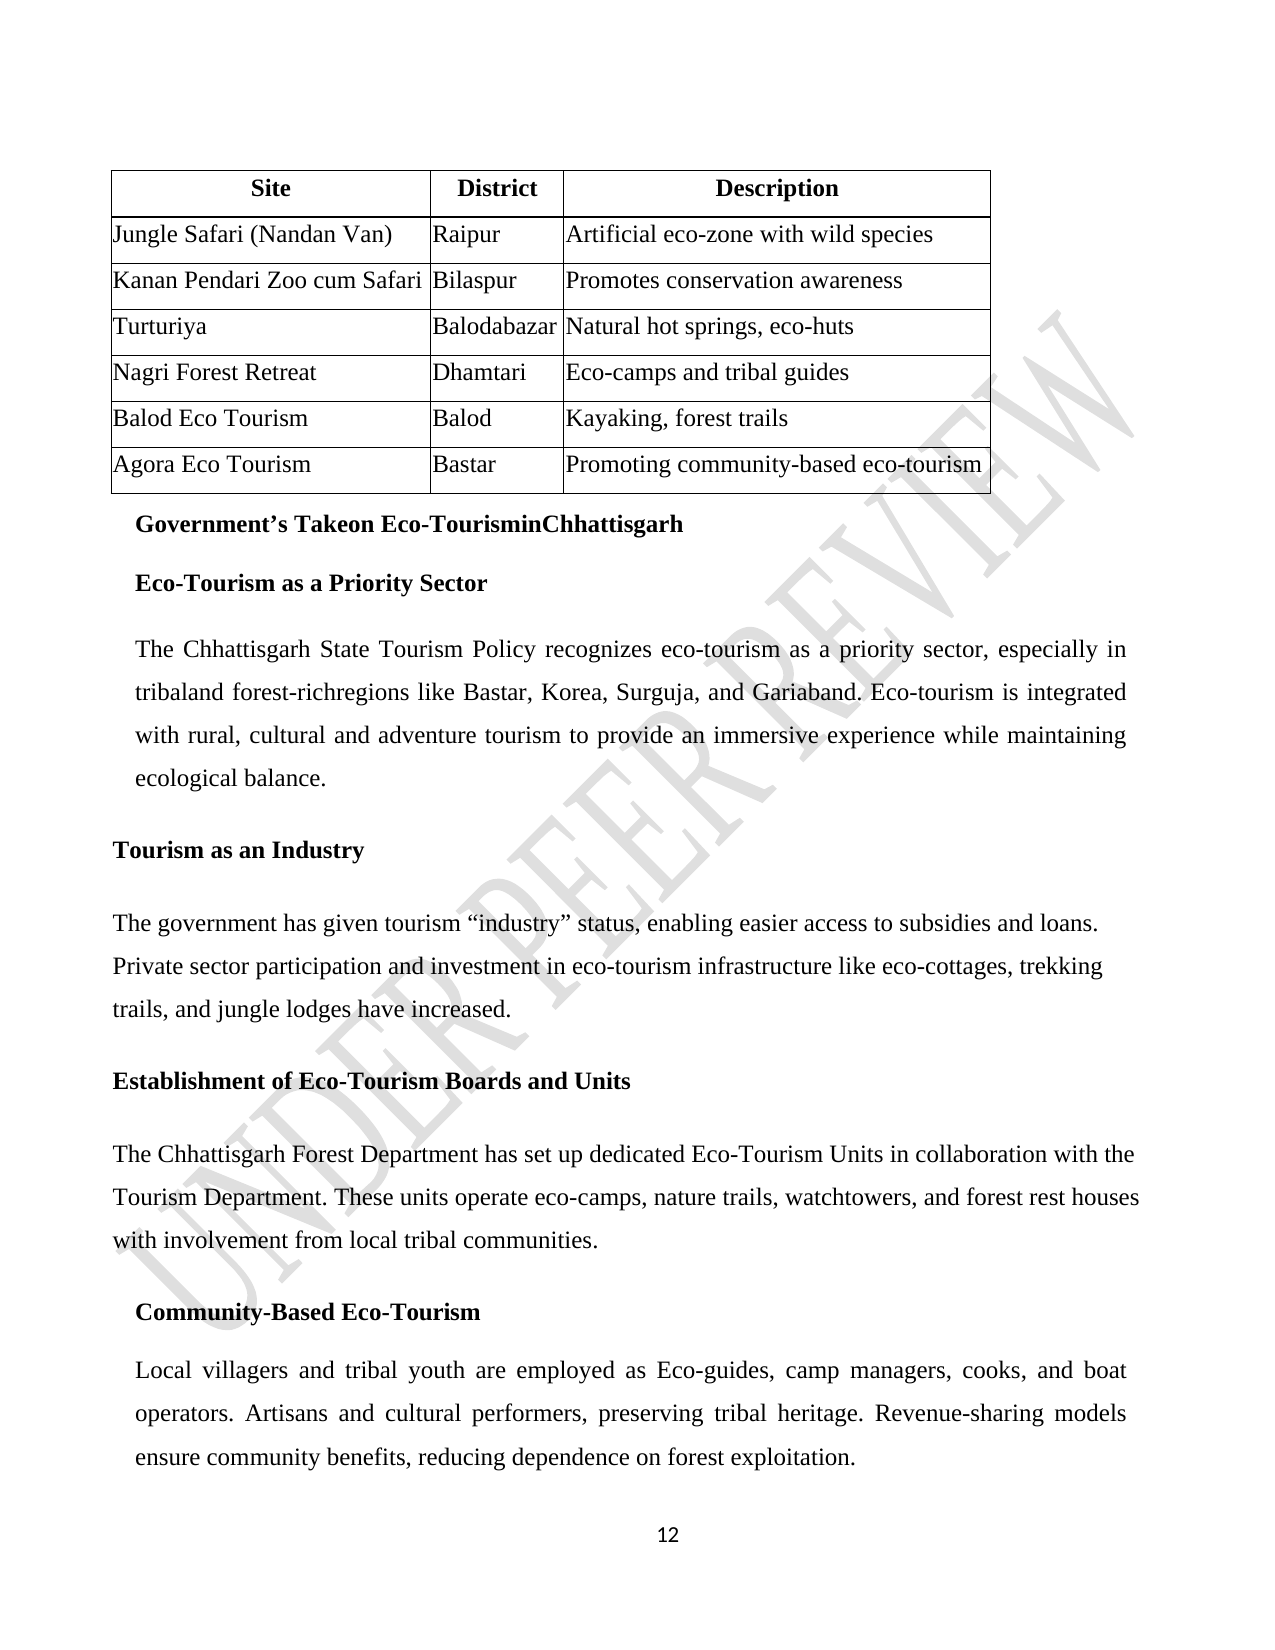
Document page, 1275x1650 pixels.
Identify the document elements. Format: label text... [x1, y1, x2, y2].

table_cell Natural hot springs, eco-huts [564, 310, 990, 354]
text The Chhattisgarh Forest Department has set up dedicated Eco-Tourism Units in collaboration with the Tourism Department. These units operate eco-camps, nature trails, watchtowers, and forest rest houses with involvement from local tribal communities. [112, 1139, 1162, 1254]
table_cell Balod Eco Tourism [112, 402, 430, 447]
table_header District [431, 171, 563, 216]
table_cell Raipur [431, 218, 563, 262]
table_cell Nagri Forest Retreat [112, 356, 430, 401]
table_header Site [112, 171, 430, 216]
table_cell Balod [431, 402, 563, 447]
table_cell Kanan Pendari Zoo cum Safari [112, 264, 430, 308]
text Government’s Takeon Eco-TourisminChhattisgarh Eco-Tourism as a Priority Sector [135, 509, 696, 597]
table_cell Balodabazar [431, 310, 563, 354]
table_header Description [564, 171, 990, 216]
table_cell Bilaspur [431, 264, 563, 308]
table_cell Agora Eco Tourism [112, 448, 430, 493]
table_cell Dhamtari [431, 356, 563, 401]
text Establishment of Eco-Tourism Boards and Units [112, 1066, 1162, 1095]
table_cell Bastar [431, 448, 563, 493]
table_cell Turturiya [112, 310, 430, 354]
table_cell Artificial eco-zone with wild species [564, 218, 990, 262]
subtitle Community-Based Eco-Tourism [135, 1297, 1162, 1326]
table_cell Promotes conservation awareness [564, 264, 990, 308]
table_cell Jungle Safari (Nandan Van) [112, 218, 430, 262]
table_cell Kayaking, forest trails [564, 402, 990, 447]
table_cell Promoting community-based eco-tourism [564, 448, 990, 493]
text The government has given tourism “industry” status, enabling easier access to subsidies and loans. Private sector participation and investment in eco-tourism infrastructure like eco-cottages, trekking trails, and jungle lodges have increased. [112, 908, 1162, 1023]
text Tourism as an Industry [112, 836, 1162, 864]
table_cell Eco-camps and tribal guides [564, 356, 990, 401]
text Local villagers and tribal youth are employed as Eco-guides, camp managers, cooks, and boat operators. Artisans and cultural performers, preserving tribal heritage. Revenue-sharing models ensure community benefits, reducing dependence on forest exploitation. [135, 1355, 1128, 1470]
text The Chhattisgarh State Tourism Policy recognizes eco-tourism as a priority sector, especially in tribaland forest-richregions like Bastar, Korea, Surguja, and Gariaband. Eco-tourism is integrated with rural, cultural and adventure tourism to provide an immersive experience while maintaining ecological balance. [135, 634, 1128, 792]
